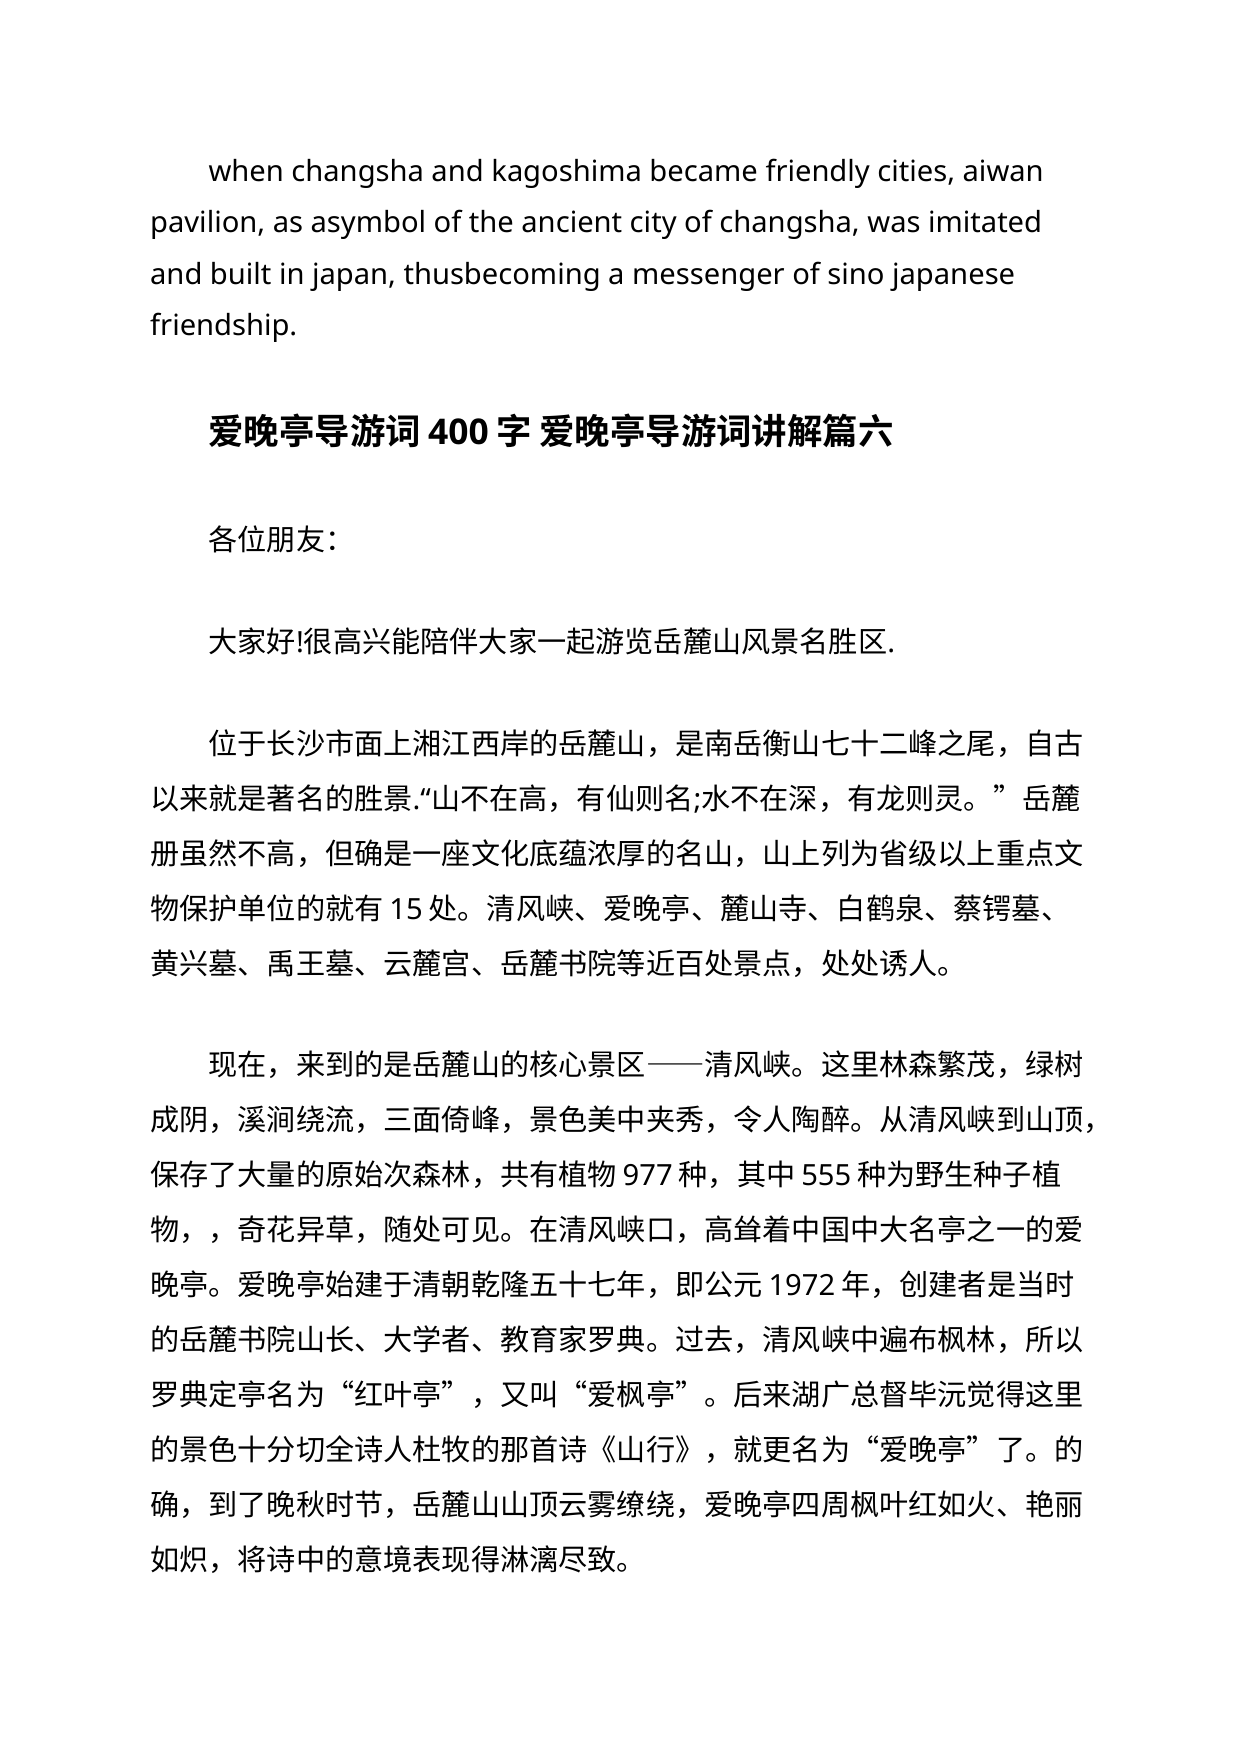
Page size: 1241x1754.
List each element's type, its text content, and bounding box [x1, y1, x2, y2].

text 现在，来到的是岳麓山的核心景区——清风峡。这里林森繁茂，绿树成阴，溪涧绕流，三面倚峰，景色美中夹秀，令人陶醉。从清风峡到山顶，保存了大量的原始次森林，共有植物977种，其中555种为野生种子植物，，奇花异草，随处可见。在清风峡口，高耸着中国中大名亭之一的爱晚亭。爱晚亭始建于清朝乾隆五十七年，即公元1972年，创建者是当时的岳麓书院山长、大学者、教育家罗典。过去，清风峡中遍布枫林，所以罗典定亭名为“红叶亭”，又叫“爱枫亭”。后来湖广总督毕沅觉得这里的景色十分切全诗人杜牧的那首诗《山行》，就更名为“爱晚亭”了。的确，到了晚秋时节，岳麓山山顶云雾缭绕，爱晚亭四周枫叶红如火、艳丽如炽，将诗中的意境表现得淋漓尽致。 [150, 1042, 1090, 1578]
text 位于长沙市面上湘江西岸的岳麓山，是南岳衡山七十二峰之尾，自古以来就是著名的胜景.“山不在高，有仙则名;水不在深，有龙则灵。”岳麓册虽然不高，但确是一座文化底蕴浓厚的名山，山上列为省级以上重点文物保护单位的就有15处。清风峡、爱晚亭、麓山寺、白鹤泉、蔡锷墓、黄兴墓、禹王墓、云麓宫、岳麓书院等近百处景点，处处诱人。 [150, 720, 1090, 982]
text 各位朋友： [150, 517, 1090, 559]
text when changsha and kagoshima became friendly cities, aiwan pavilion, as asymbol of the ancient city of changsha, was imitated and built in japan, thusbecoming a messenger of sino japanese friendship. [150, 150, 1090, 344]
text 爱晚亭导游词400字 爱晚亭导游词讲解篇六 [150, 403, 1090, 454]
text 大家好!很高兴能陪伴大家一起游览岳麓山风景名胜区. [150, 618, 1090, 661]
